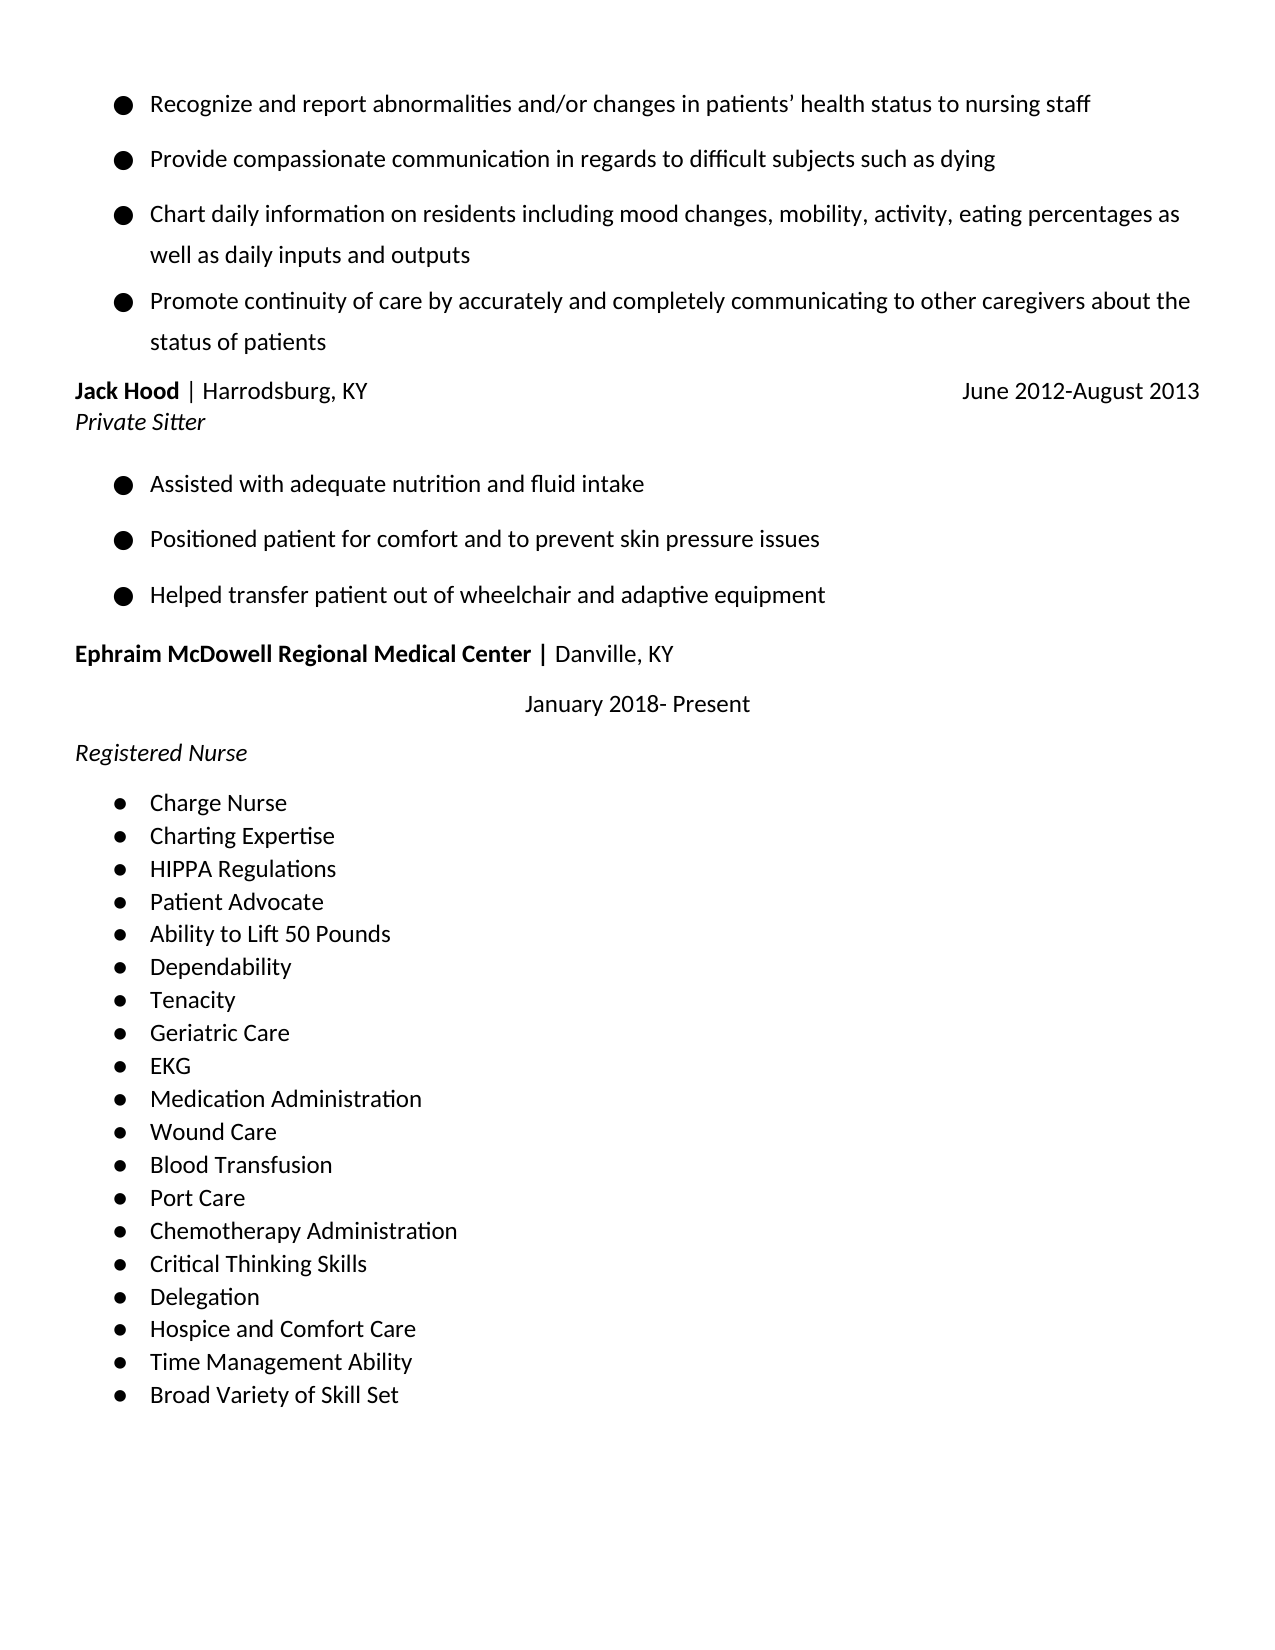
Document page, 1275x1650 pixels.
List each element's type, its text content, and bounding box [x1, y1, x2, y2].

list HIPPA Regulations [112, 853, 1200, 883]
list Recognize and report abnormalities and/or changes in patients’ health status to nursing staff [112, 75, 1200, 126]
list Dependability [112, 951, 1200, 982]
list Chemotherapy Administration [112, 1215, 1200, 1245]
list Blood Transfusion [112, 1149, 1200, 1179]
list Helped transfer patient out of wheelchair and adaptive equipment [112, 566, 1200, 617]
list Geriatric Care [112, 1017, 1200, 1048]
text Ephraim McDowell Regional Medical Center | Danville, KY [75, 638, 1200, 669]
text Private Sitter [75, 406, 1200, 436]
list Provide compassionate communication in regards to difficult subjects such as dying [112, 130, 1200, 182]
text Registered Nurse [75, 737, 1200, 768]
list Charting Expertise [112, 820, 1200, 850]
text January 2018- Present [75, 688, 1200, 718]
list Medication Administration [112, 1083, 1200, 1114]
list Positioned patient for comfort and to prevent skin pressure issues [112, 511, 1200, 562]
list Delegation [112, 1281, 1200, 1311]
list Wound Care [112, 1116, 1200, 1147]
list Hospice and Comfort Care [112, 1313, 1200, 1344]
list Assisted with adequate nutrition and fluid intake [112, 456, 1200, 507]
list Charge Nurse [112, 787, 1200, 817]
list Tenacity [112, 984, 1200, 1015]
list Patient Advocate [112, 886, 1200, 916]
list Critical Thinking Skills [112, 1248, 1200, 1278]
list EKG [112, 1050, 1200, 1081]
list Chart daily information on residents including mood changes, mobility, activity, eating percentages as well as daily inputs and outputs [112, 186, 1200, 270]
list Port Care [112, 1182, 1200, 1212]
list Broad Variety of Skill Set [112, 1379, 1200, 1410]
list Time Management Ability [112, 1346, 1200, 1377]
list Ability to Lift 50 Pounds [112, 918, 1200, 949]
list Promote continuity of care by accurately and completely communicating to other caregivers about the status of patients [112, 272, 1200, 356]
text Jack Hood | Harrodsburg, KY June 2012-August 2013 [75, 375, 1200, 406]
